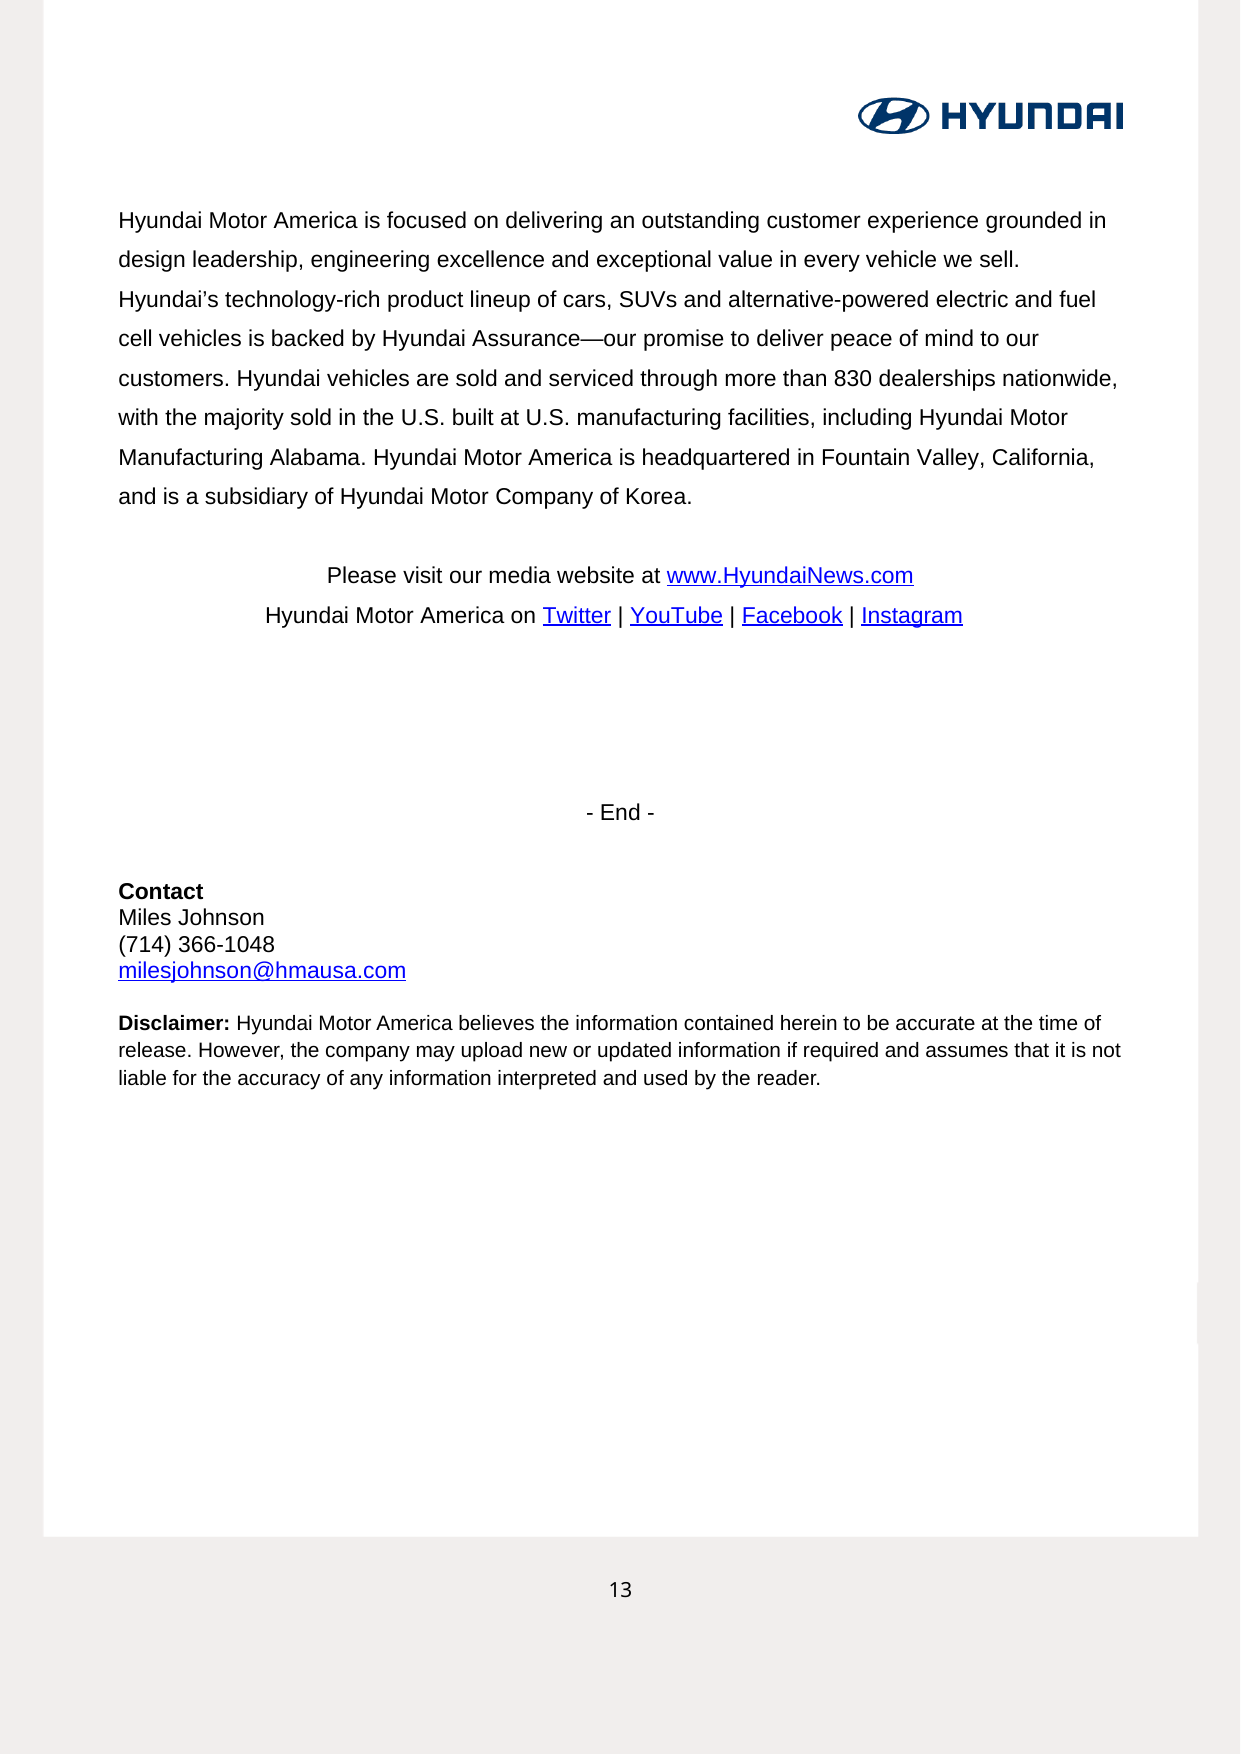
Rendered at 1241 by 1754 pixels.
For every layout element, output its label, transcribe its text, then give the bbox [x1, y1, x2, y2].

text Please visit our media website at www.HyundaiNews.com [118, 562, 1122, 588]
picture [0, 0, 1241, 1754]
text Hyundai Motor America is focused on delivering an outstanding customer experience grounded in design leadership, engineering excellence and exceptional value in every vehicle we sell. Hyundai’s technology-rich product lineup of cars, SUVs and alternative-powered electric and fuel cell vehicles is backed by Hyundai Assurance—our promise to deliver peace of mind to our customers. Hyundai vehicles are sold and serviced through more than 830 dealerships nationwide, with the majority sold in the U.S. built at U.S. manufacturing facilities, including Hyundai Motor Manufacturing Alabama. Hyundai Motor America is headquartered in Fountain Valley, California, and is a subsidiary of Hyundai Motor Company of Korea. [118, 207, 1122, 509]
text Disclaimer: Hyundai Motor America believes the information contained herein to be accurate at the time of release. However, the company may upload new or updated information if required and assumes that it is not liable for the accuracy of any information interpreted and used by the reader. [118, 1011, 1122, 1090]
text - End - [118, 799, 1122, 825]
text Hyundai Motor America on Twitter | YouTube | Facebook | Instagram [118, 602, 1122, 628]
text Contact Miles Johnson (714) 366-1048 milesjohnson@hmausa.com [118, 878, 1122, 983]
